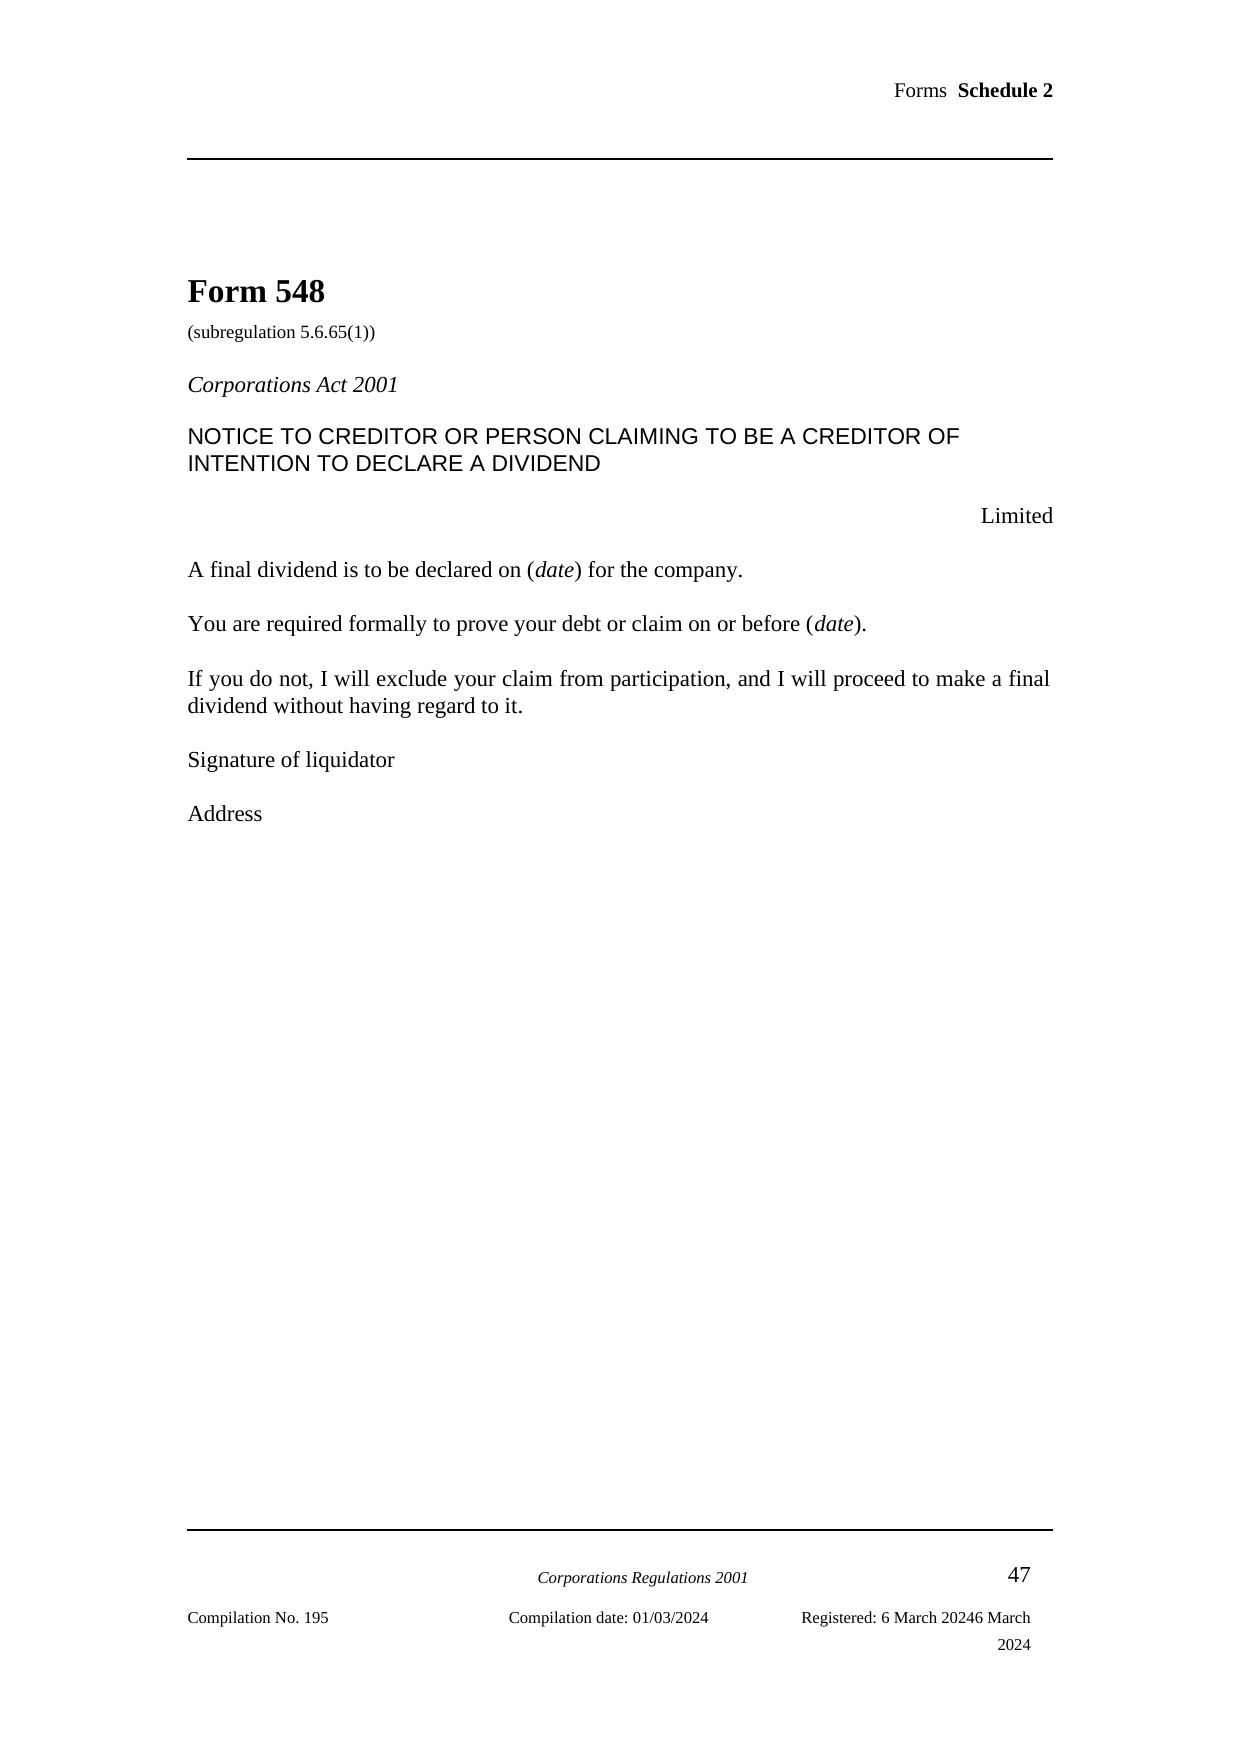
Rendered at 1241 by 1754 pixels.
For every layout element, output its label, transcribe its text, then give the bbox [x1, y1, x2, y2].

text A final dividend is to be declared on (date) for the company. [187, 556, 1053, 583]
text Corporations Act 2001 [187, 370, 1053, 397]
text You are required formally to prove your debt or claim on or before (date). [187, 610, 1053, 637]
text NOTICE TO CREDITOR OR PERSON CLAIMING TO BE A CREDITOR OF INTENTION TO DECLARE A DIVIDEND [187, 422, 1053, 476]
text Signature of liquidator [187, 745, 1053, 772]
text Limited [187, 501, 1053, 528]
text (subregulation 5.6.65(1)) [187, 322, 1053, 343]
text Form 548 [187, 271, 1053, 310]
text If you do not, I will exclude your claim from participation, and I will proceed to make a final dividend without having regard to it. [187, 664, 1053, 718]
text Address [187, 799, 1053, 826]
